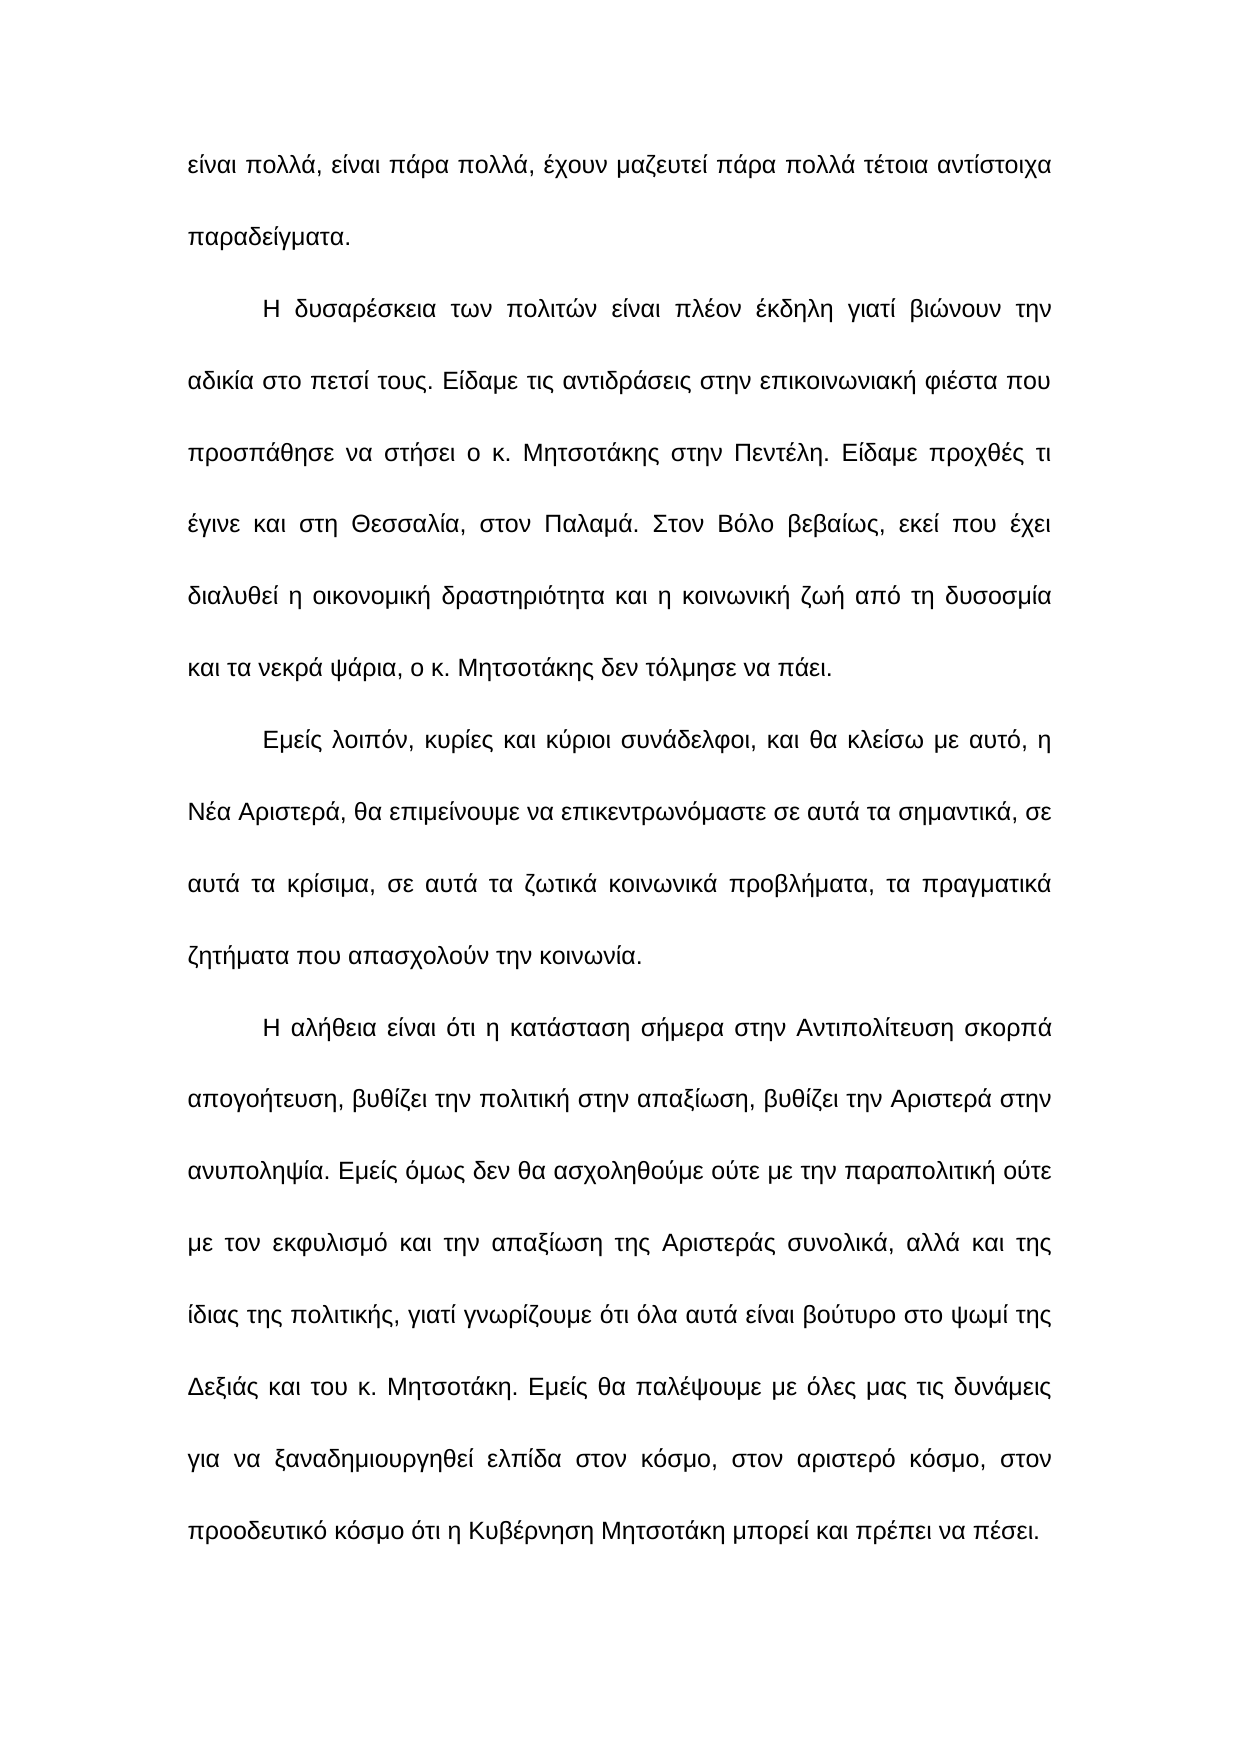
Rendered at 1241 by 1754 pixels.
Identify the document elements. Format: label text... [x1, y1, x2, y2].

text Η δυσαρέσκεια των πολιτών είναι πλέον έκδηλη γιατί βιώνουν την αδικία στο πετσί τους. Είδαμε τις αντιδράσεις στην επικοινωνιακή φιέστα που προσπάθησε να στήσει ο κ. Μητσοτάκης στην Πεντέλη. Είδαμε προχθές τι έγινε και στη Θεσσαλία, στον Παλαμά. Στον Βόλο βεβαίως, εκεί που έχει διαλυθεί η οικονομική δραστηριότητα και η κοινωνική ζωή από τη δυσοσμία και τα νεκρά ψάρια, ο κ. Μητσοτάκης δεν τόλμησε να πάει. [187, 294, 1053, 682]
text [187, 150, 1053, 251]
text Η αλήθεια είναι ότι η κατάσταση σήμερα στην Αντιπολίτευση σκορπά απογοήτευση, βυθίζει την πολιτική στην απαξίωση, βυθίζει την Αριστερά στην ανυποληψία. Εμείς όμως δεν θα ασχοληθούμε ούτε με την παραπολιτική ούτε με τον εκφυλισμό και την απαξίωση της Αριστεράς συνολικά, αλλά και της ίδιας της πολιτικής, γιατί γνωρίζουμε ότι όλα αυτά είναι βούτυρο στο ψωμί της Δεξιάς και του κ. Μητσοτάκη. Εμείς θα παλέψουμε με όλες μας τις δυνάμεις για να ξαναδημιουργηθεί ελπίδα στον κόσμο, στον αριστερό κόσμο, στον προοδευτικό κόσμο ότι η Κυβέρνηση Μητσοτάκη μπορεί και πρέπει να πέσει. [187, 1012, 1053, 1544]
text Εμείς λοιπόν, κυρίες και κύριοι συνάδελφοι, και θα κλείσω με αυτό, η Νέα Αριστερά, θα επιμείνουμε να επικεντρωνόμαστε σε αυτά τα σημαντικά, σε αυτά τα κρίσιμα, σε αυτά τα ζωτικά κοινωνικά προβλήματα, τα πραγματικά ζητήματα που απασχολούν την κοινωνία. [187, 725, 1053, 969]
